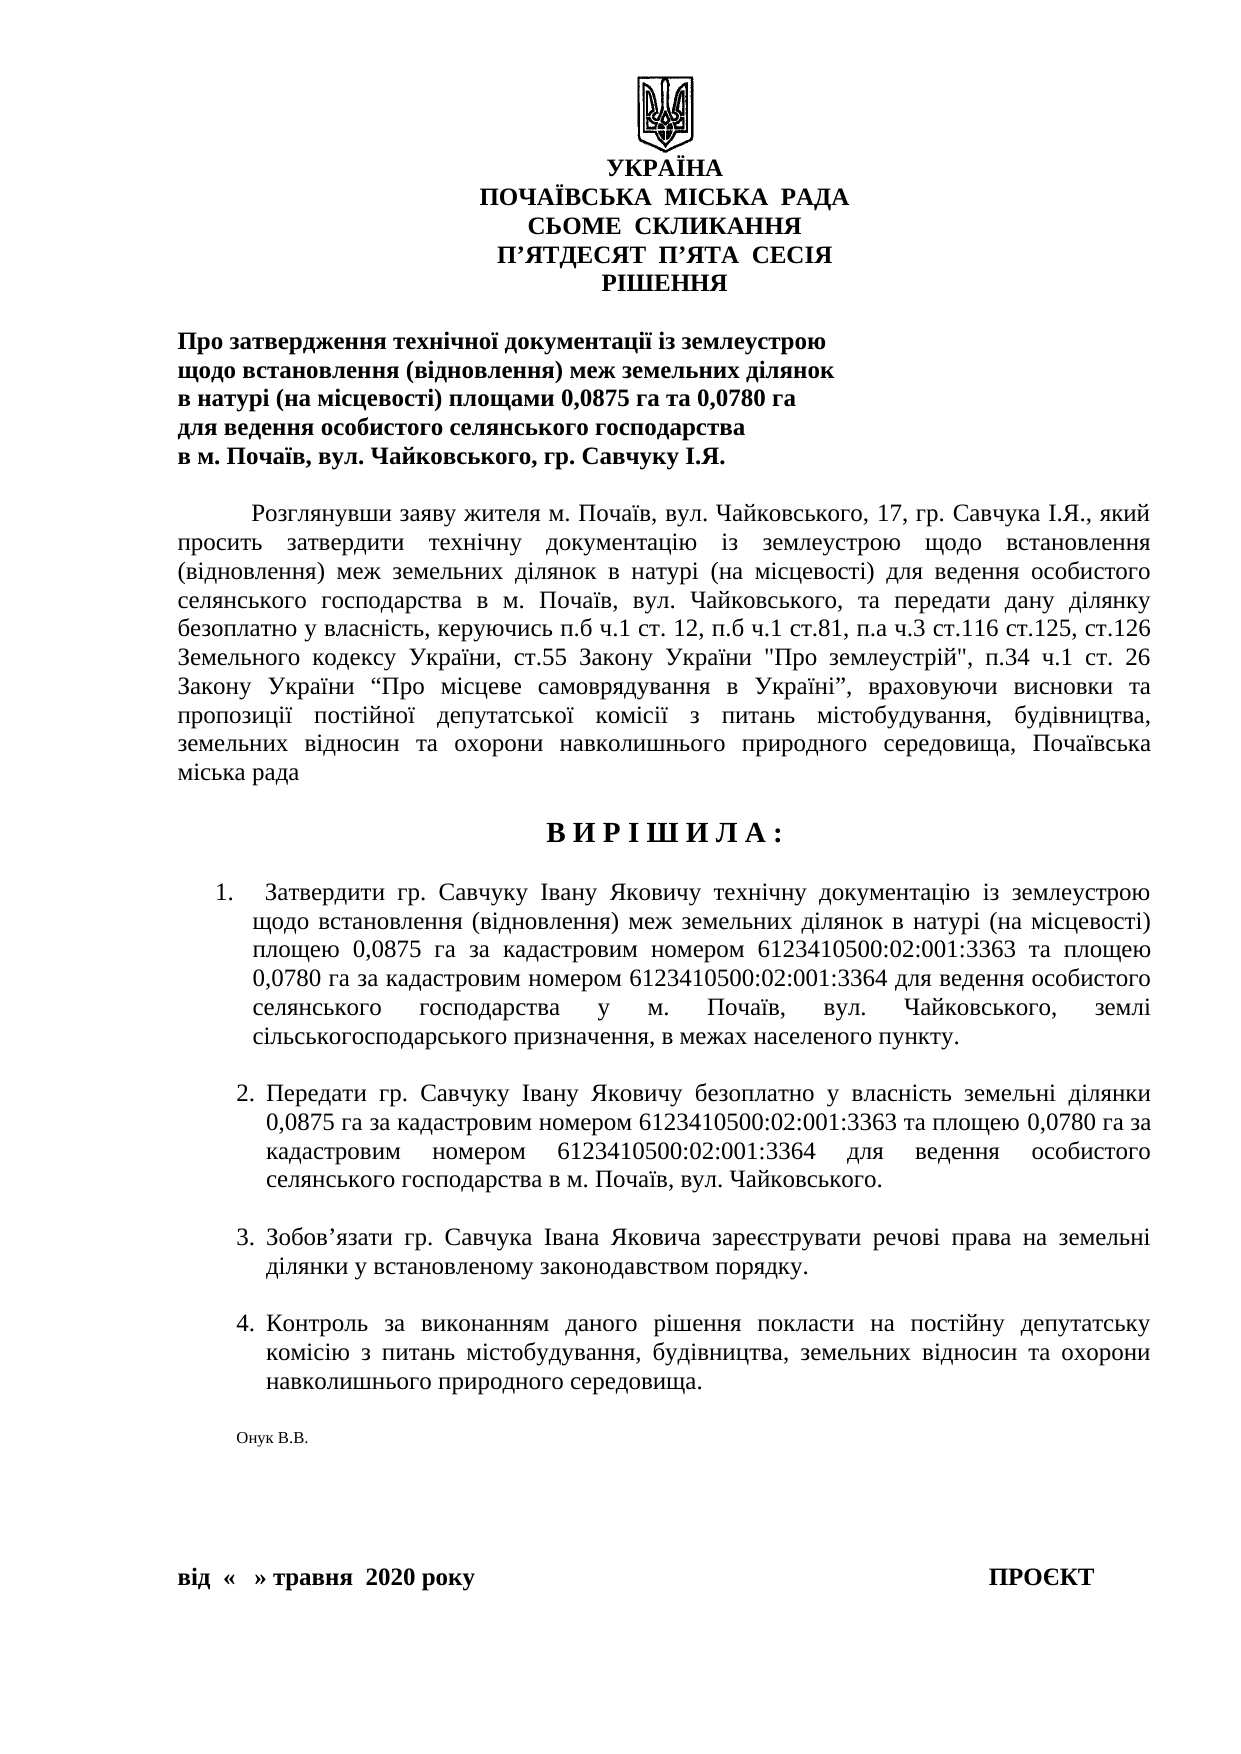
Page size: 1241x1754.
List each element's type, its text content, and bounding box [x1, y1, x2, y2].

text для ведення особистого селянського господарства [177, 412, 1152, 441]
list Зобов’язати гр. Савчука Івана Яковича зареєструвати речові права на земельні ділянки у встановленому законодавством порядку. [236, 1222, 1152, 1279]
list Передати гр. Савчуку Івану Яковичу безоплатно у власність земельні ділянки 0,0875 га за кадастровим номером 6123410500:02:001:3363 та площею 0,0780 га за кадастровим номером 6123410500:02:001:3364 для ведення особистого селянського господарства в м. Почаїв, вул. Чайковського. [236, 1078, 1152, 1193]
text В И Р І Ш И Л А : [177, 815, 1152, 848]
text щодо встановлення (відновлення) меж земельних ділянок [177, 355, 1152, 383]
text в натурі (на місцевості) площами 0,0875 га та 0,0780 га [177, 383, 1152, 412]
list Затвердити гр. Савчуку Івану Яковичу технічну документацію із землеустрою щодо встановлення (відновлення) меж земельних ділянок в натурі (на місцевості) площею 0,0875 га за кадастровим номером 6123410500:02:001:3363 та площею 0,0780 га за кадастровим номером 6123410500:02:001:3364 для ведення особистого селянського господарства у м. Почаїв, вул. Чайковського, землі сільськогосподарського призначення, в межах населеного пункту. [215, 877, 1152, 1049]
text Про затвердження технічної документації із землеустрою [177, 326, 1152, 355]
list Контроль за виконанням даного рішення покласти на постійну депутатську комісію з питань містобудування, будівництва, земельних відносин та охорони навколишнього природного середовища. [236, 1308, 1152, 1394]
text Онук В.В. [236, 1428, 1152, 1447]
text від « » травня 2020 року ПРОЄКТ [177, 1562, 1152, 1591]
picture [632, 73, 697, 154]
text Розглянувши заяву жителя м. Почаїв, вул. Чайковського, 17, гр. Савчука І.Я., який просить затвердити технічну документацію із землеустрою щодо встановлення (відновлення) меж земельних ділянок в натурі (на місцевості) для ведення особистого селянського господарства в м. Почаїв, вул. Чайковського, та передати дану ділянку безоплатно у власність, керуючись п.б ч.1 ст. 12, п.б ч.1 ст.81, п.а ч.3 ст.116 ст.125, ст.126 Земельного кодексу України, ст.55 Закону України "Про землеустрій", п.34 ч.1 ст. 26 Закону України “Про місцеве самоврядування в Україні”, враховуючи висновки та пропозиції постійної депутатської комісії з питань містобудування, будівництва, земельних відносин та охорони навколишнього природного середовища, Почаївська міська рада [177, 498, 1152, 786]
text в м. Почаїв, вул. Чайковського, гр. Савчуку І.Я. [177, 441, 1152, 470]
